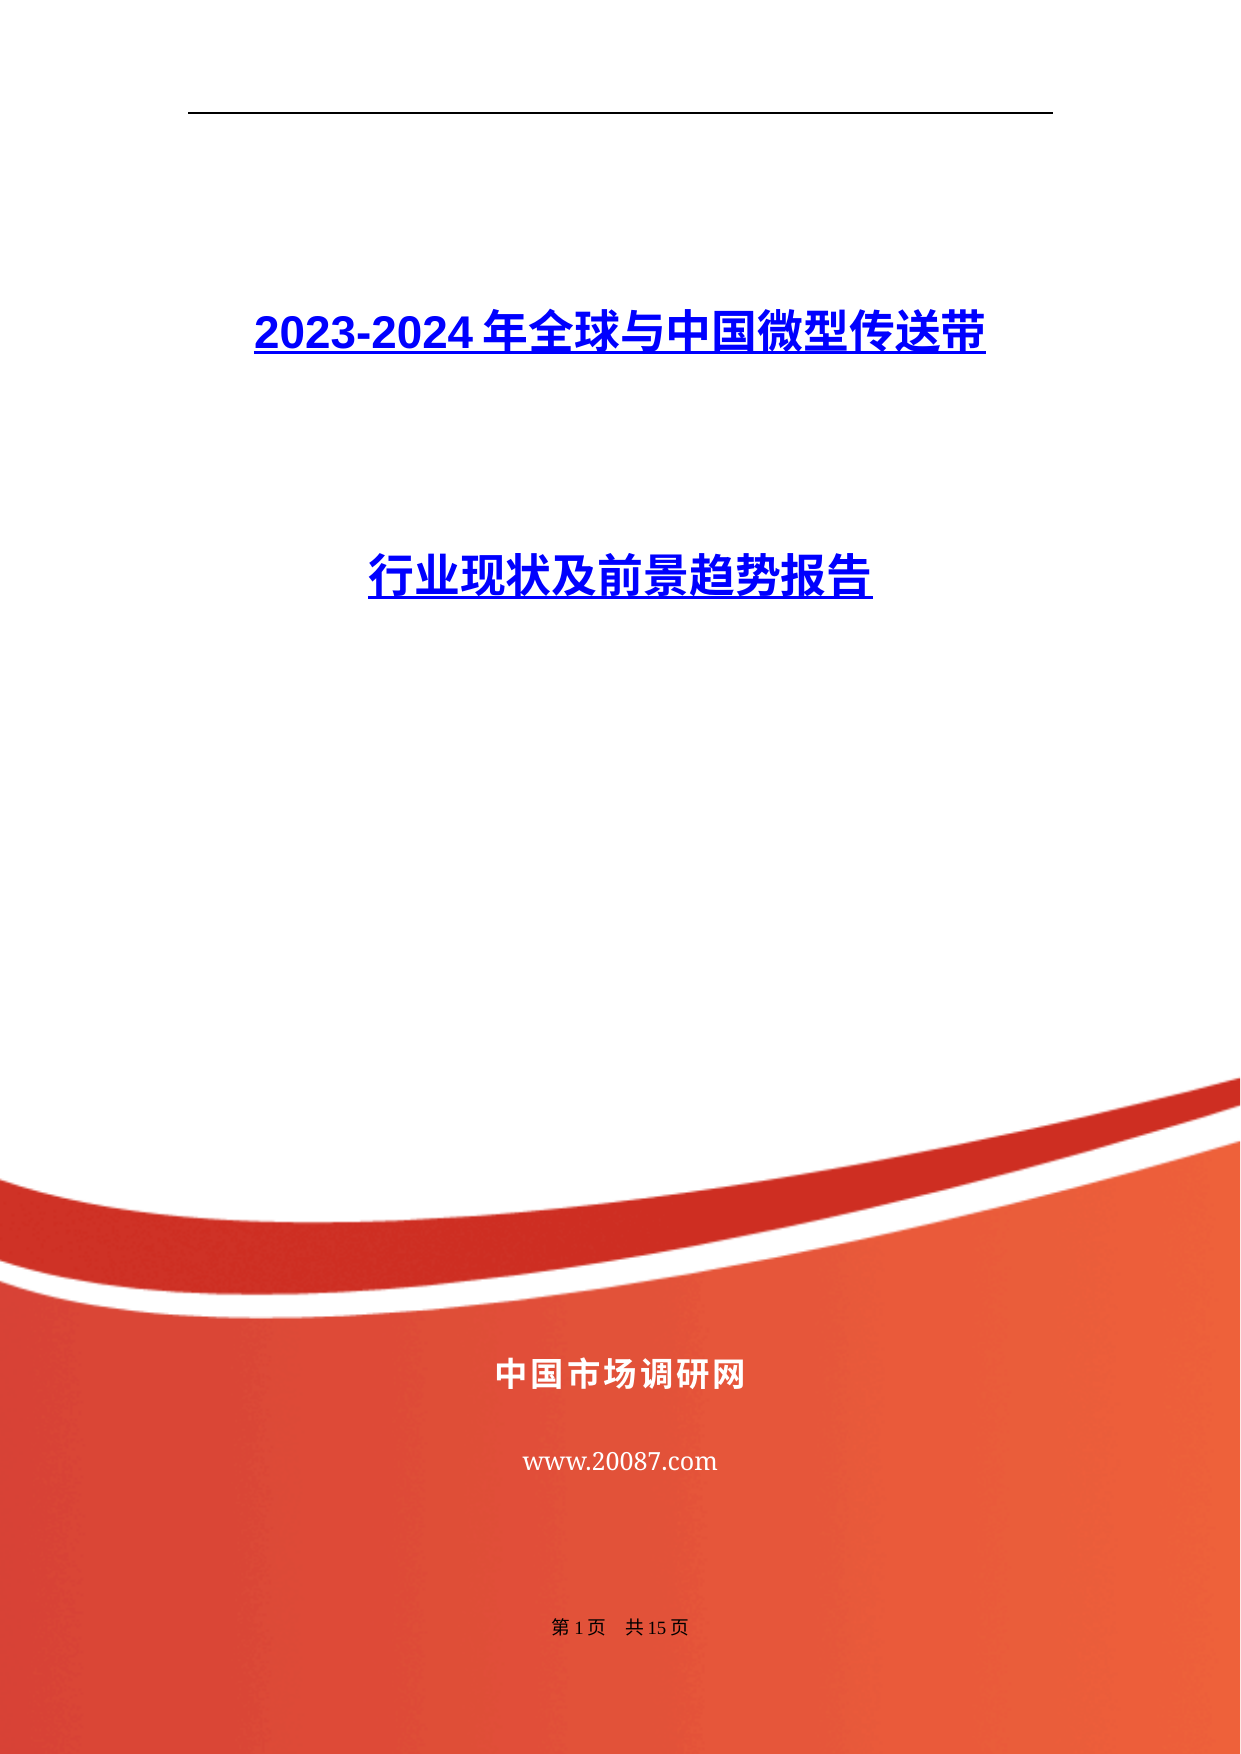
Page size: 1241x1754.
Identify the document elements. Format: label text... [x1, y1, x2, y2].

text www.20087.com [187, 1428, 1053, 1493]
table_header 2023-2024年全球与中国微型传送带行业现状及前景趋势报告 [188, 207, 1053, 773]
picture [0, 1006, 1241, 1754]
subtitle 中国市场调研网 [187, 1339, 1053, 1404]
